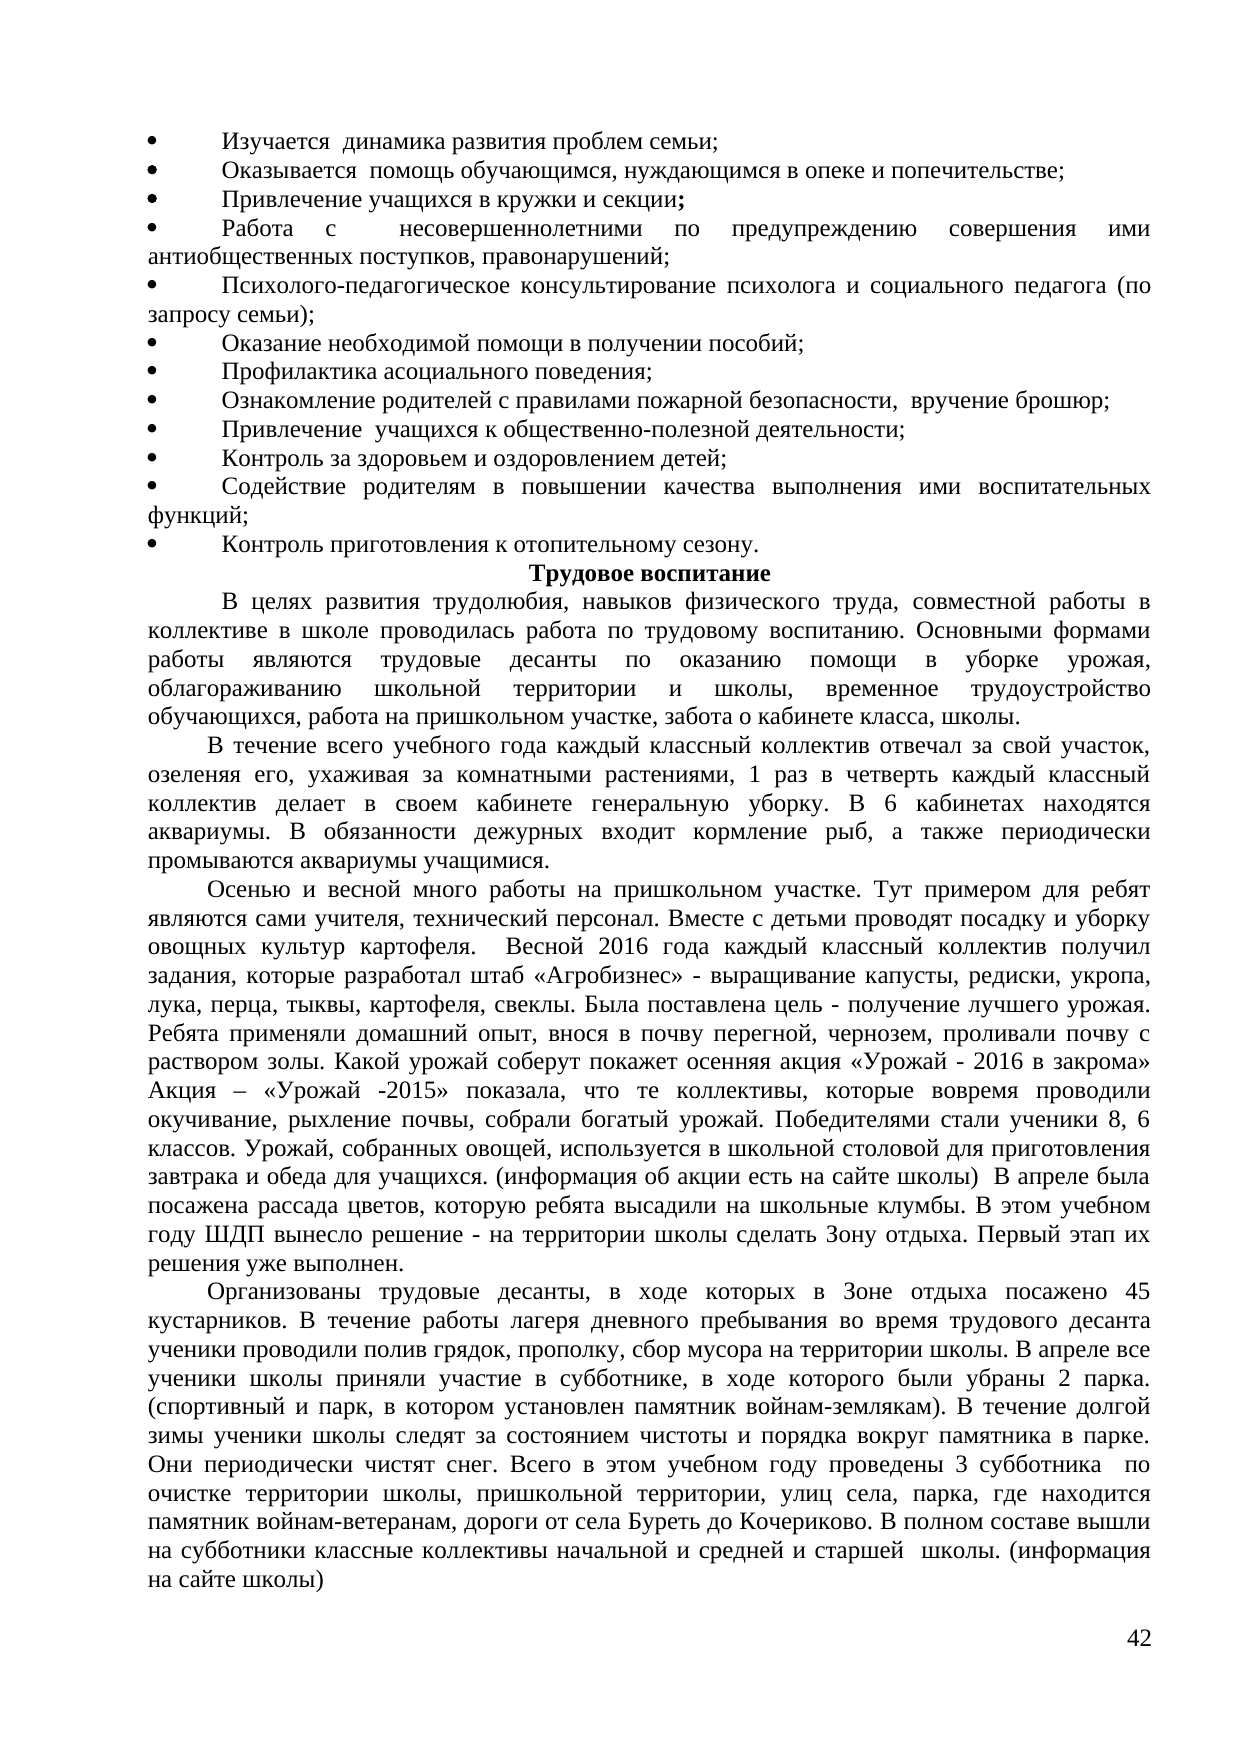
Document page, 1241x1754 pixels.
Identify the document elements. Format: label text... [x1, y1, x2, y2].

text Осенью и весной много работы на пришкольном участке. Тут примером для ребят являются сами учителя, технический персонал. Вместе с детьми проводят посадку и уборку овощных культур картофеля. Весной 2016 года каждый классный коллектив получил задания, которые разработал штаб «Агробизнес» - выращивание капусты, редиски, укропа, лука, перца, тыквы, картофеля, свеклы. Была поставлена цель - получение лучшего урожая. Ребята применяли домашний опыт, внося в почву перегной, чернозем, проливали почву с раствором золы. Какой урожай соберут покажет осенняя акция «Урожай - 2016 в закрома» Акция – «Урожай -2015» показала, что те коллективы, которые вовремя проводили окучивание, рыхление почвы, собрали богатый урожай. Победителями стали ученики 8, 6 классов. Урожай, собранных овощей, используется в школьной столовой для приготовления завтрака и обеда для учащихся. (информация об акции есть на сайте школы) В апреле была посажена рассада цветов, которую ребята высадили на школьные клумбы. В этом учебном году ШДП вынесло решение - на территории школы сделать Зону отдыха. Первый этап их решения уже выполнен. [148, 874, 1152, 1276]
list Психолого-педагогическое консультирование психолога и социального педагога (по запросу семьи); [148, 270, 1152, 328]
text Трудовое воспитание [148, 558, 1152, 586]
text Организованы трудовые десанты, в ходе которых в Зоне отдыха посажено 45 кустарников. В течение работы лагеря дневного пребывания во время трудового десанта ученики проводили полив грядок, прополку, сбор мусора на территории школы. В апреле все ученики школы приняли участие в субботнике, в ходе которого были убраны 2 парка. (спортивный и парк, в котором установлен памятник войнам-землякам). В течение долгой зимы ученики школы следят за состоянием чистоты и порядка вокруг памятника в парке. Они периодически чистят снег. Всего в этом учебном году проведены 3 субботника по очистке территории школы, пришкольной территории, улиц села, парка, где находится памятник войнам-ветеранам, дороги от села Буреть до Кочериково. В полном составе вышли на субботники классные коллективы начальной и средней и старшей школы. (информация на сайте школы) [148, 1276, 1152, 1593]
list Контроль приготовления к отопительному сезону. [148, 529, 1152, 558]
list Привлечение учащихся к общественно-полезной деятельности; [148, 414, 1152, 443]
list Ознакомление родителей с правилами пожарной безопасности, вручение брошюр; [148, 385, 1152, 414]
list Работа с несовершеннолетними по предупреждению совершения ими антиобщественных поступков, правонарушений; [148, 213, 1152, 270]
list Контроль за здоровьем и оздоровлением детей; [148, 443, 1152, 471]
text В течение всего учебного года каждый классный коллектив отвечал за свой участок, озеленяя его, ухаживая за комнатными растениями, 1 раз в четверть каждый классный коллектив делает в своем кабинете генеральную уборку. В 6 кабинетах находятся аквариумы. В обязанности дежурных входит кормление рыб, а также периодически промываются аквариумы учащимися. [148, 730, 1152, 874]
list Содействие родителям в повышении качества выполнения ими воспитательных функций; [148, 471, 1152, 529]
list Оказывается помощь обучающимся, нуждающимся в опеке и попечительстве; [148, 155, 1152, 184]
list Изучается динамика развития проблем семьи; [148, 126, 1152, 155]
list Привлечение учащихся в кружки и секции; [148, 184, 1152, 213]
list Профилактика асоциального поведения; [148, 356, 1152, 385]
list Оказание необходимой помощи в получении пособий; [148, 328, 1152, 356]
text В целях развития трудолюбия, навыков физического труда, совместной работы в коллективе в школе проводилась работа по трудовому воспитанию. Основными формами работы являются трудовые десанты по оказанию помощи в уборке урожая, облагораживанию школьной территории и школы, временное трудоустройство обучающихся, работа на пришкольном участке, забота о кабинете класса, школы. [148, 586, 1152, 730]
